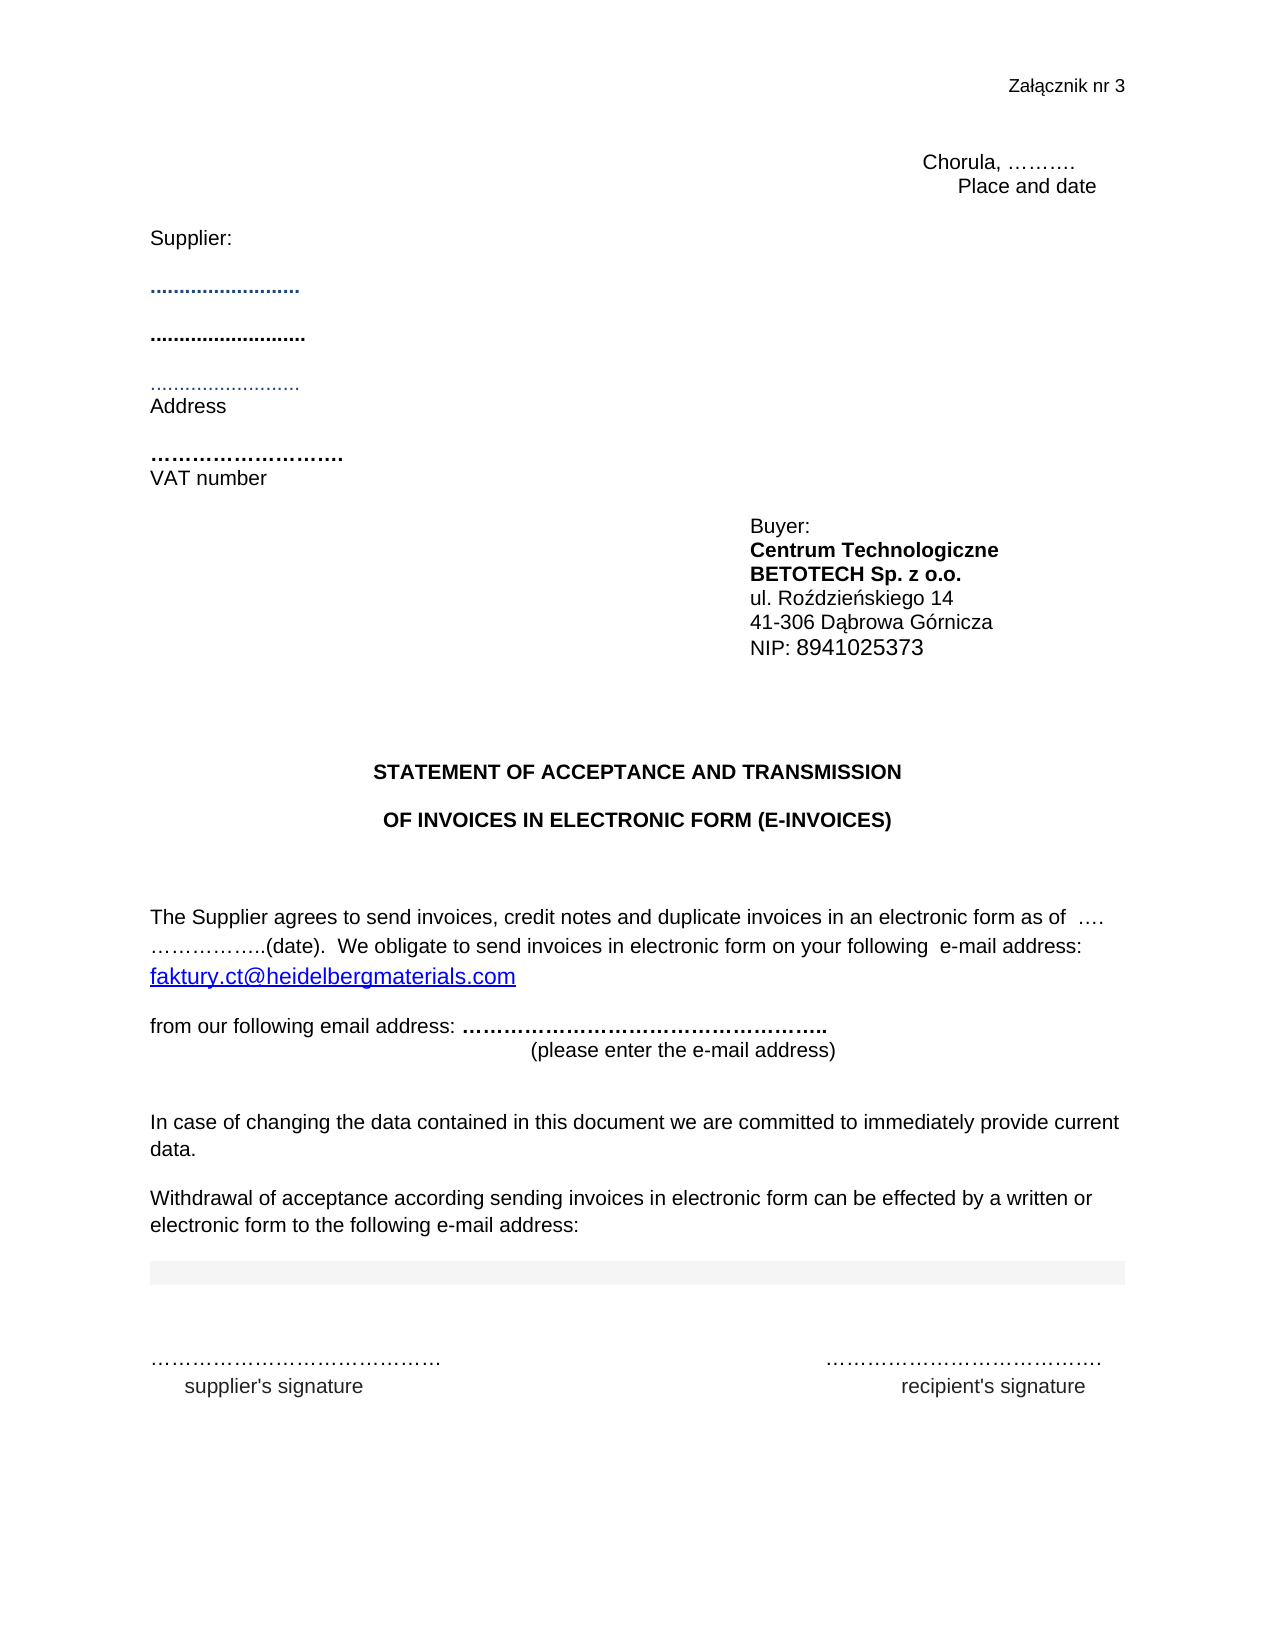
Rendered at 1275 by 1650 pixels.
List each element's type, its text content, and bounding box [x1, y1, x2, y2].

text (please enter the e-mail address) [150, 1038, 1125, 1062]
text .......................... [150, 274, 1125, 298]
text OF INVOICES IN ELECTRONIC FORM (E-INVOICES) [150, 808, 1125, 832]
text VAT number [150, 466, 1125, 490]
text 41-306 Dąbrowa Górnicza [750, 610, 1125, 634]
text The Supplier agrees to send invoices, credit notes and duplicate invoices in an electronic form as of ….……………..(date). We obligate to send invoices in electronic form on your following e-mail address: faktury.ct@heidelbergmaterials.com [150, 905, 1125, 989]
text ul. Roździeńskiego 14 [750, 586, 1125, 610]
text from our following email address: …………………………………………….. [150, 1014, 1125, 1038]
text NIP: 8941025373 [750, 634, 1125, 660]
text Place and date [150, 174, 1125, 198]
text …………………………………… …………………………………. [150, 1346, 1125, 1370]
text In case of changing the data contained in this document we are committed to immediately provide current data. [150, 1109, 1125, 1161]
text Centrum Technologiczne [675, 538, 1125, 562]
text Address [150, 394, 1125, 418]
text BETOTECH Sp. z o.o. [675, 562, 1125, 586]
text ………………………. [150, 442, 1125, 466]
text .......................... [150, 370, 1125, 394]
text Buyer: [750, 514, 1125, 538]
text supplier's signature recipient's signature [150, 1373, 1125, 1397]
text STATEMENT OF ACCEPTANCE AND TRANSMISSION [150, 760, 1125, 784]
text Chorula, ………. [150, 150, 1125, 174]
text Withdrawal of acceptance according sending invoices in electronic form can be effected by a written or electronic form to the following e-mail address: [150, 1185, 1125, 1237]
text ........................... [150, 322, 1125, 346]
text Supplier: [150, 225, 1125, 249]
